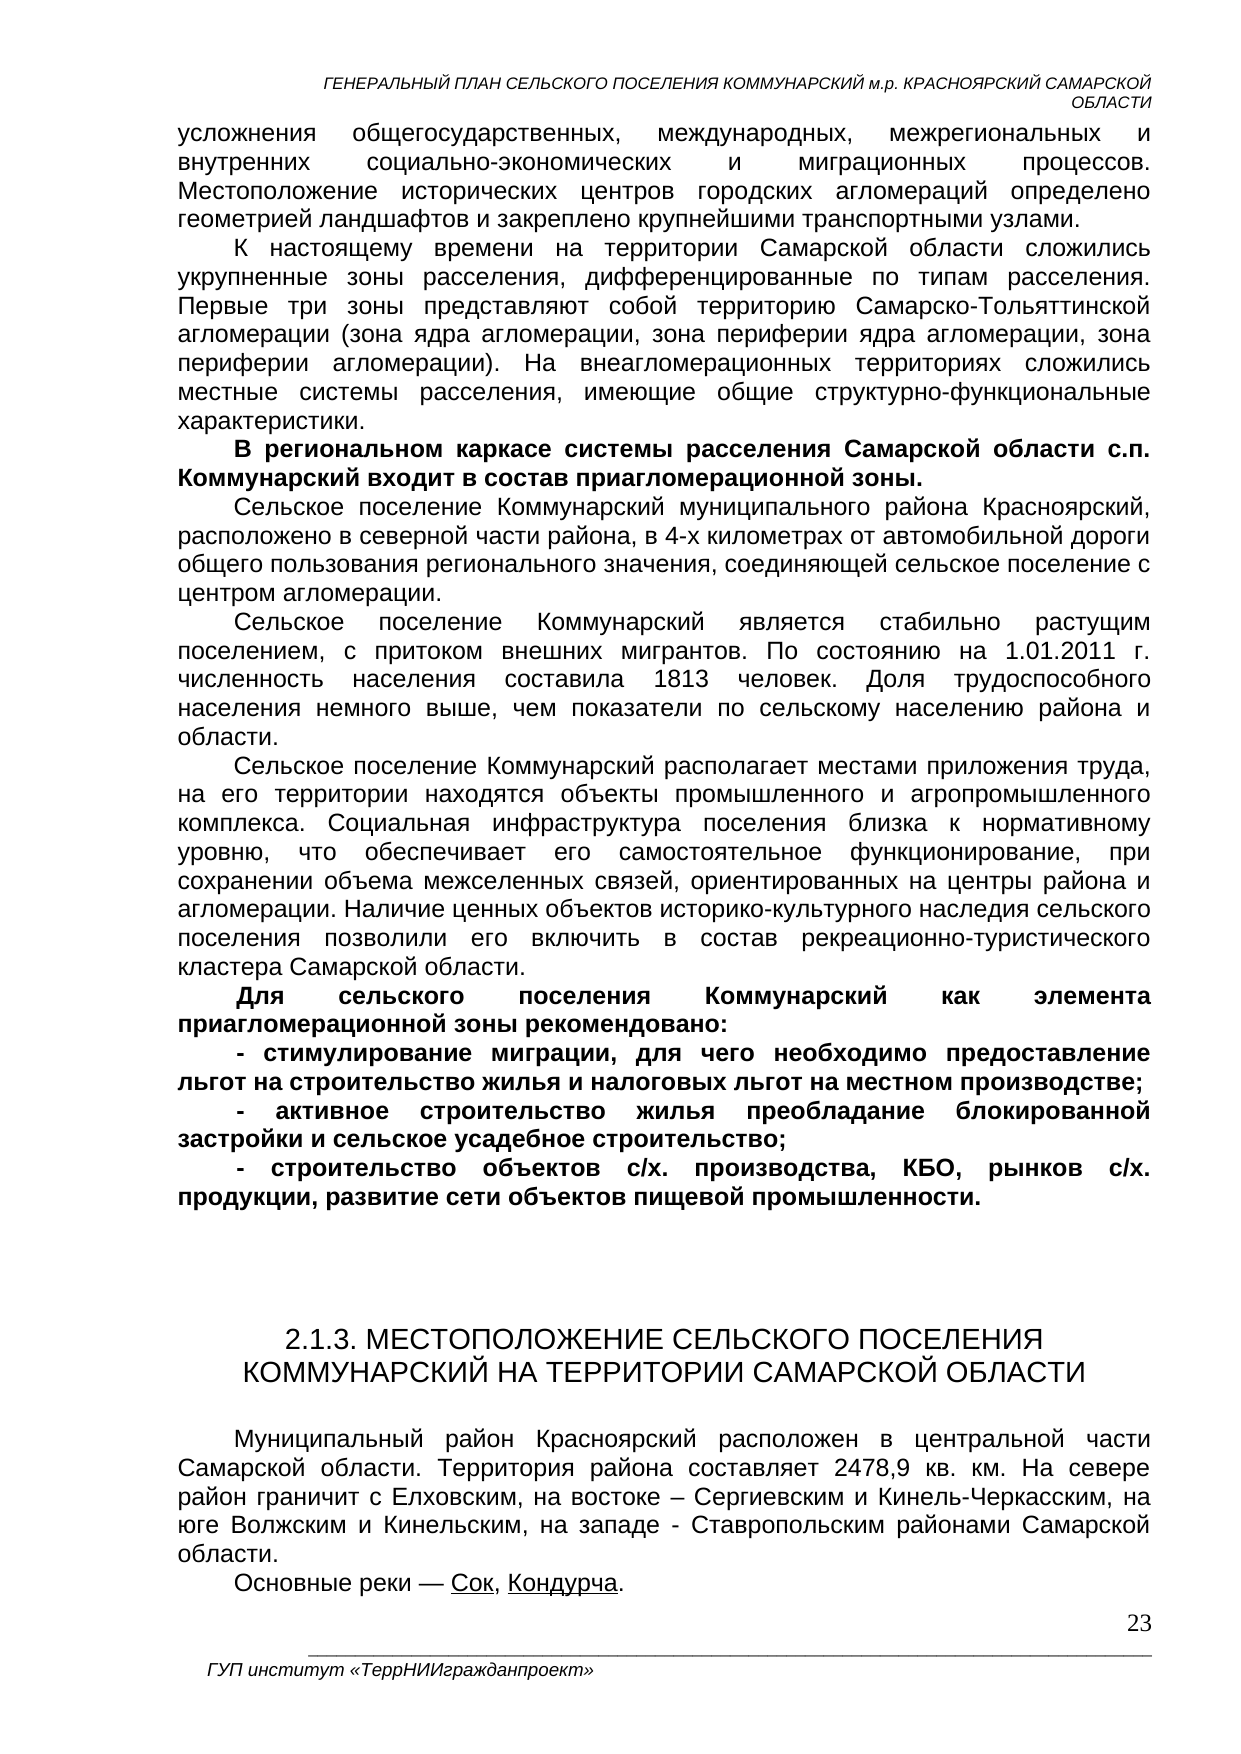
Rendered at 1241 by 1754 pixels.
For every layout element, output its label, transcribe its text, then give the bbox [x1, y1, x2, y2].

text Основные реки — Сок, Кондурча. [177, 1568, 1152, 1596]
text Для сельского поселения Коммунарский как элемента приагломерационной зоны рекомендовано: [177, 981, 1152, 1038]
text Сельское поселение Коммунарский муниципального района Красноярский, расположено в северной части района, в 4-х километрах от автомобильной дороги общего пользования регионального значения, соединяющей сельское поселение с центром агломерации. [177, 492, 1152, 607]
text - строительство объектов с/х. производства, КБО, рынков с/х. продукции, развитие сети объектов пищевой промышленности. [177, 1153, 1152, 1211]
text - стимулирование миграции, для чего необходимо предоставление льгот на строительство жилья и налоговых льгот на местном производстве; [177, 1038, 1152, 1096]
text К настоящему времени на территории Самарской области сложились укрупненные зоны расселения, дифференцированные по типам расселения. Первые три зоны представляют собой территорию Самарско-Тольяттинской агломерации (зона ядра агломерации, зона периферии ядра агломерации, зона периферии агломерации). На внеагломерационных территориях сложились местные системы расселения, имеющие общие структурно-функциональные характеристики. [177, 233, 1152, 434]
text Сельское поселение Коммунарский является стабильно растущим поселением, с притоком внешних мигрантов. По состоянию на 1.01.2011 г. численность населения составила 1813 человек. Доля трудоспособного населения немного выше, чем показатели по сельскому населению района и области. [177, 607, 1152, 751]
text Муниципальный район Красноярский расположен в центральной части Самарской области. Территория района составляет 2478,9 кв. км. На севере район граничит с Елховским, на востоке – Сергиевским и Кинель-Черкасским, на юге Волжским и Кинельским, на западе - Ставропольским районами Самарской области. [177, 1424, 1152, 1568]
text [177, 118, 1152, 233]
text Сельское поселение Коммунарский располагает местами приложения труда, на его территории находятся объекты промышленного и агропромышленного комплекса. Социальная инфраструктура поселения близка к нормативному уровню, что обеспечивает его самостоятельное функционирование, при сохранении объема межселенных связей, ориентированных на центры района и агломерации. Наличие ценных объектов историко-культурного наследия сельского поселения позволили его включить в состав рекреационно-туристического кластера Самарской области. [177, 751, 1152, 981]
text В региональном каркасе системы расселения Самарской области с.п. Коммунарский входит в состав приагломерационной зоны. [177, 434, 1152, 492]
text - активное строительство жилья преобладание блокированной застройки и сельское усадебное строительство; [177, 1096, 1152, 1153]
subtitle 2.1.3. МЕСТОПОЛОЖЕНИЕ СЕЛЬСКОГО ПОСЕЛЕНИЯ КОММУНАРСКИЙ НА ТЕРРИТОРИИ САМАРСКОЙ ОБЛАСТИ [177, 1322, 1152, 1389]
